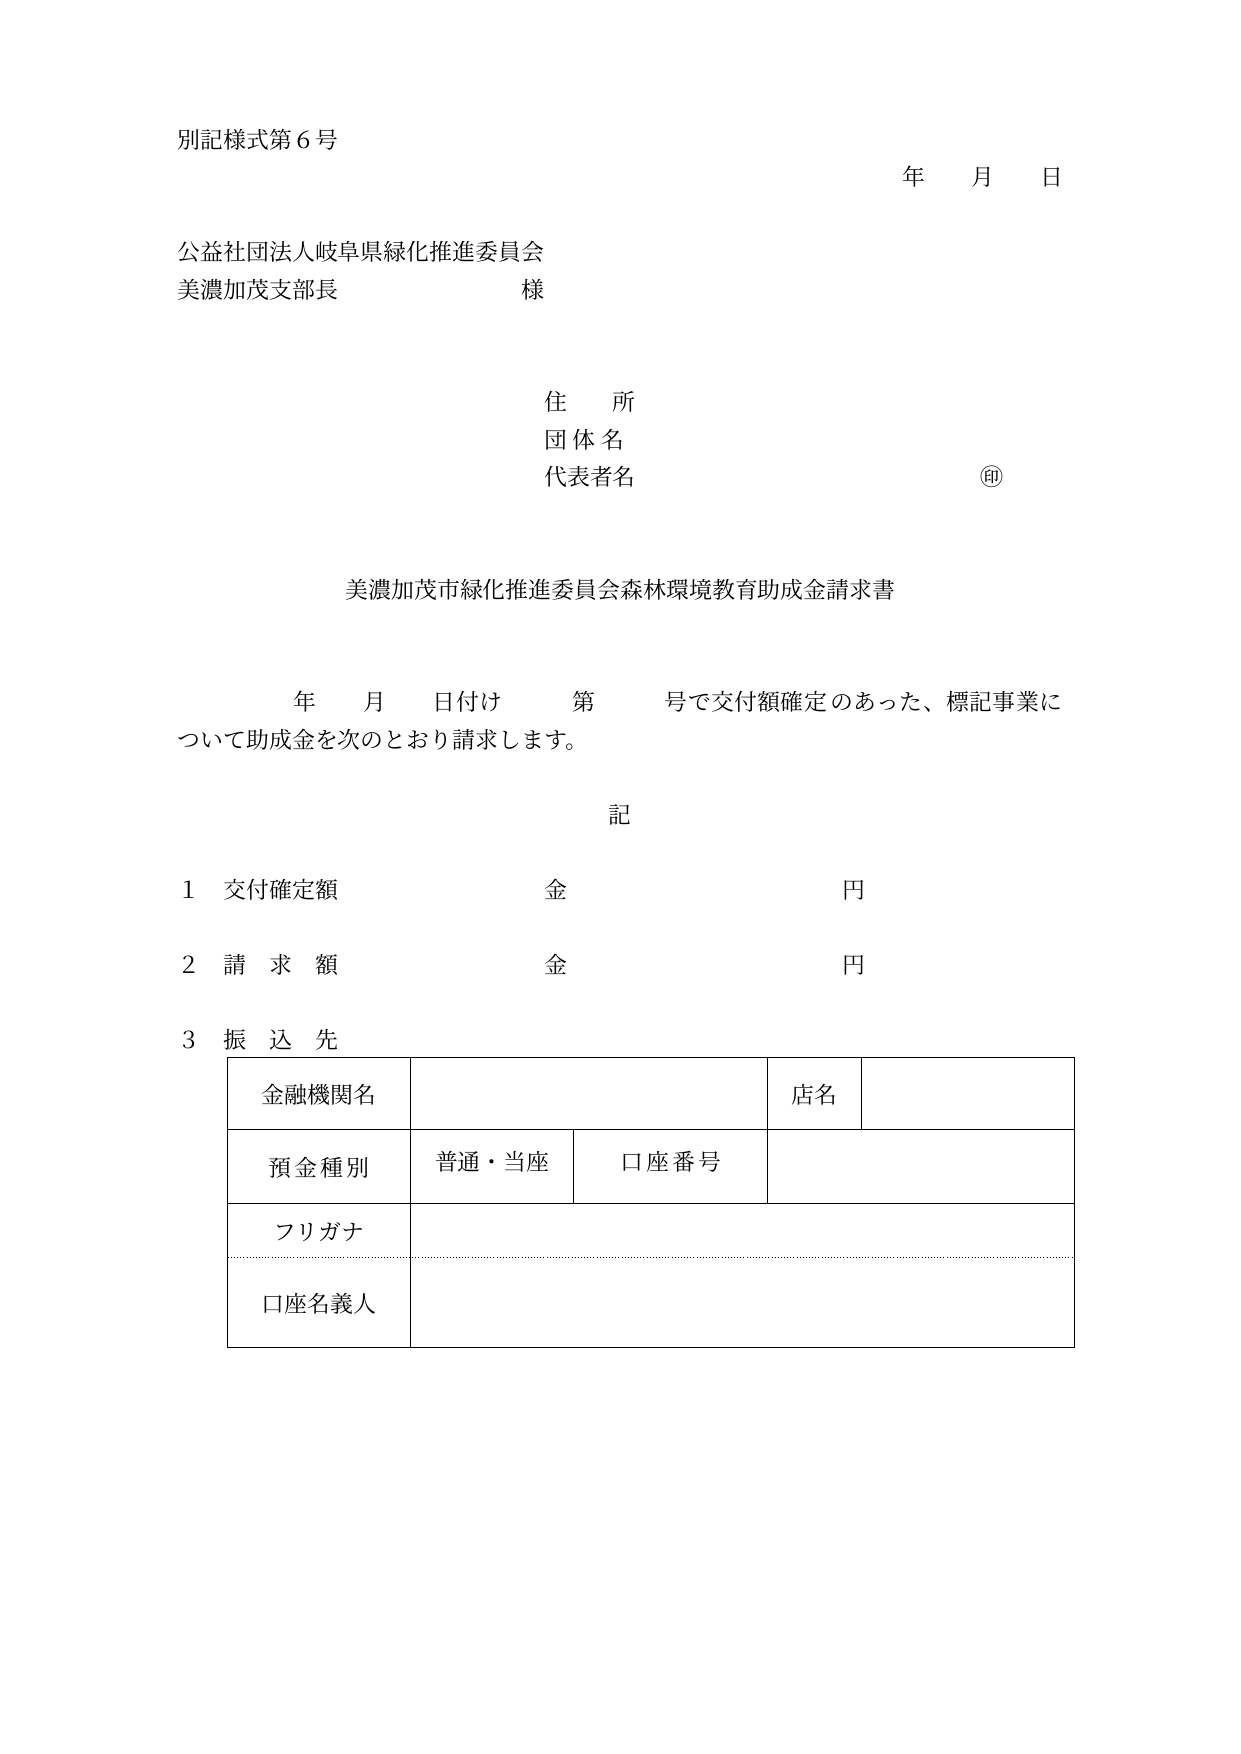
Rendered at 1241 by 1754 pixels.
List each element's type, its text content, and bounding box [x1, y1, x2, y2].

text 記 [177, 794, 1063, 832]
table_header [411, 1058, 767, 1129]
text ２ 請 求 額 金 円 [177, 944, 1063, 982]
text 年 月 日付け 第 号で交付額確定のあった、標記事業について助成金を次のとおり請求します。 [177, 682, 1063, 757]
table_header [862, 1058, 1074, 1129]
text 住 所 [177, 382, 1063, 419]
text 年 月 日 [177, 157, 1063, 194]
text １ 交付確定額 金 円 [177, 869, 1063, 907]
text 別記様式第６号 [177, 119, 1063, 157]
table_header 金融機関名 [228, 1058, 410, 1129]
table_header 店名 [768, 1058, 861, 1129]
table_cell 口座番号 [574, 1130, 767, 1203]
table_cell 口座名義人 [228, 1257, 410, 1347]
text 美濃加茂支部長 様 [177, 269, 1063, 307]
table_cell フリガナ [228, 1204, 410, 1257]
table_cell 預金種別 [228, 1130, 410, 1203]
table_cell 普通・当座 [411, 1130, 573, 1203]
text ３ 振 込 先 [177, 1019, 1063, 1057]
text 美濃加茂市緑化推進委員会森林環境教育助成金請求書 [177, 569, 1063, 607]
text 公益社団法人岐阜県緑化推進委員会 [177, 232, 1063, 269]
table_cell [411, 1204, 1074, 1257]
text 代表者名 ㊞ [177, 457, 1063, 494]
text 団 体 名 [177, 419, 1063, 457]
table_cell [768, 1130, 1074, 1203]
table_cell [411, 1257, 1074, 1347]
